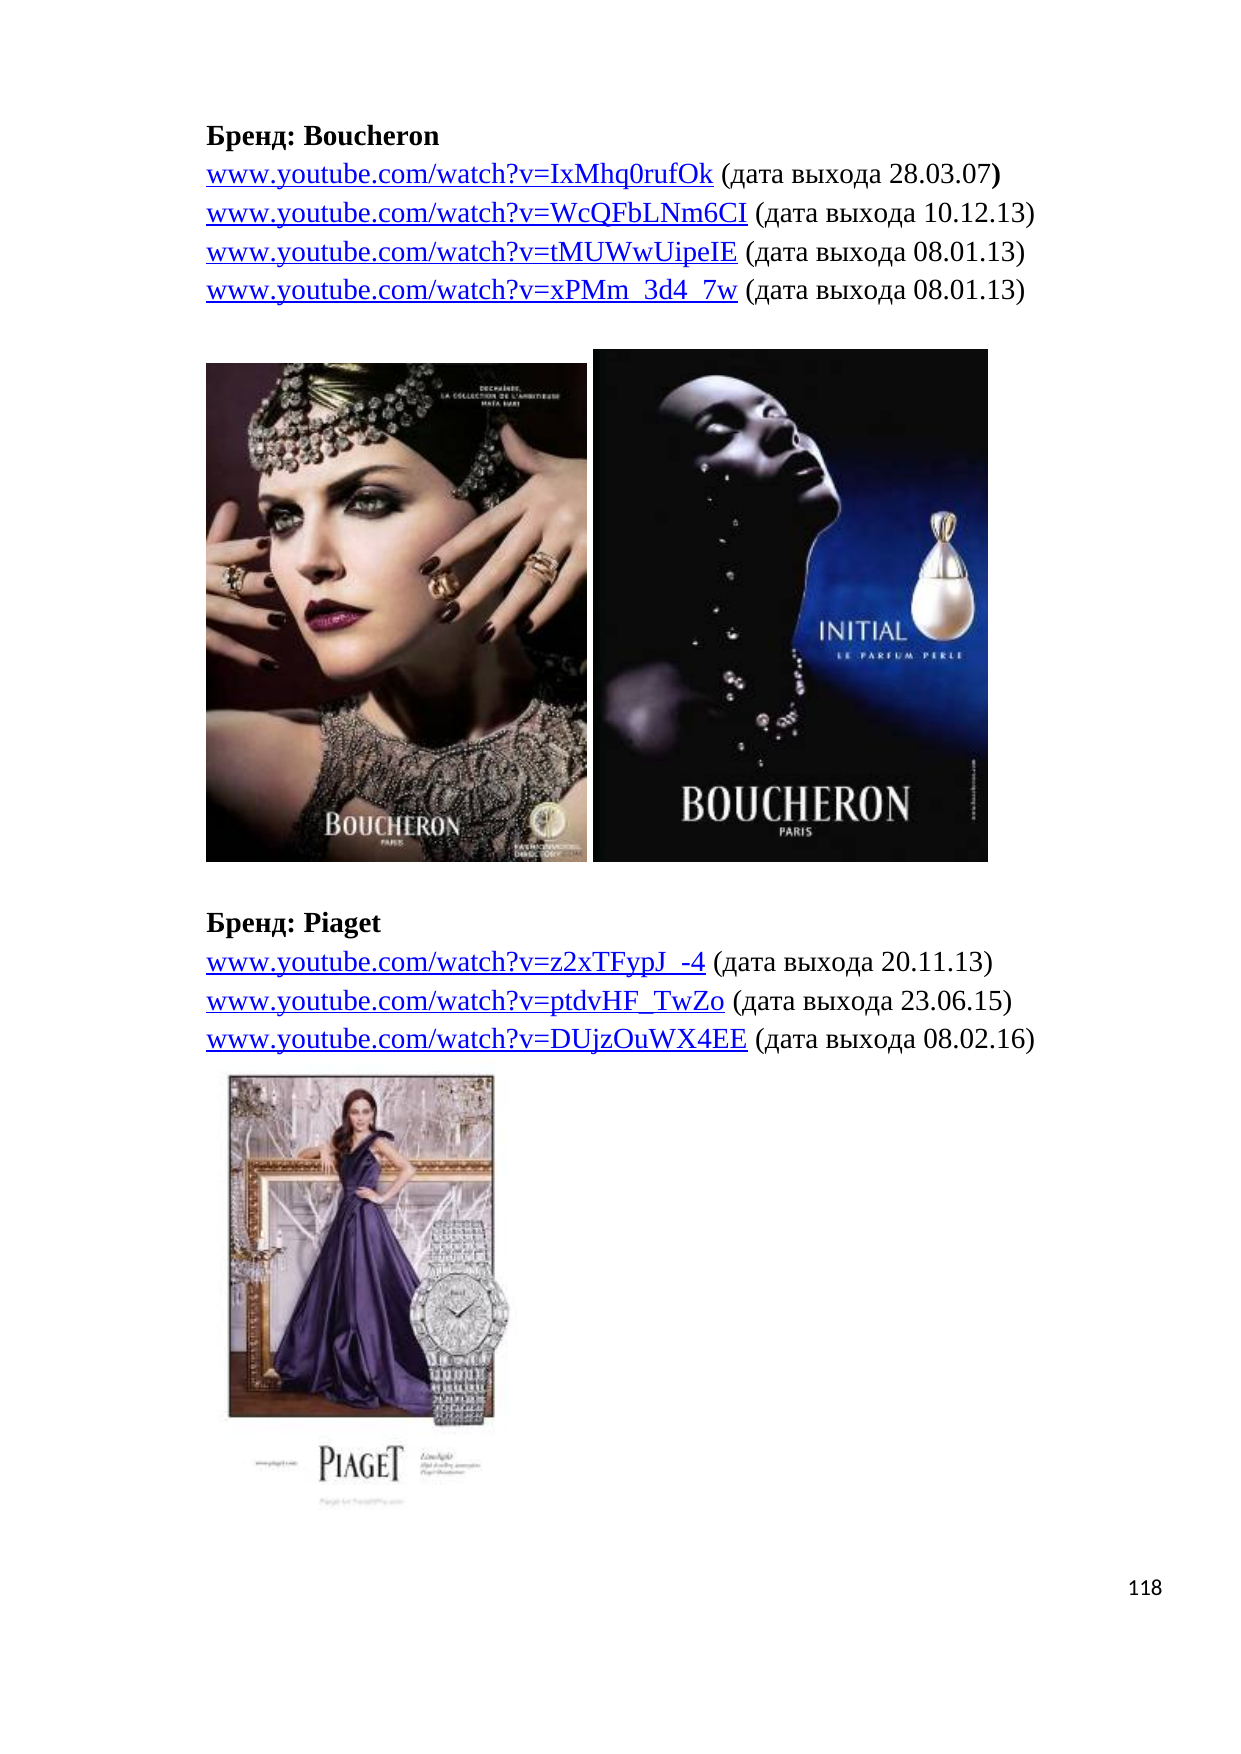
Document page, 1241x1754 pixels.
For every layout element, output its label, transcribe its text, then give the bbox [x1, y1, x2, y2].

text Бренд: Piaget [206, 906, 1162, 939]
text www.youtube.com/watch?v=ptdvHF_TwZo (дата выхода 23.06.15) [206, 983, 1162, 1016]
text www.youtube.com/watch?v=z2xTFypJ_-4 (дата выхода 20.11.13) [206, 944, 1162, 978]
text www.youtube.com/watch?v=tMUWwUipeIE (дата выхода 08.01.13) [206, 234, 1162, 267]
picture [593, 349, 988, 862]
text www.youtube.com/watch?v=IxMhq0rufOk (дата выхода 28.03.07) [206, 157, 1162, 190]
text Бренд: Boucheron [206, 118, 1162, 152]
text www.youtube.com/watch?v=DUjzOuWX4EE (дата выхода 08.02.16) [206, 1021, 1162, 1055]
text www.youtube.com/watch?v=WcQFbLNm6CI (дата выхода 10.12.13) [206, 195, 1162, 229]
text www.youtube.com/watch?v=xPMm_3d4_7w (дата выхода 08.01.13) [206, 272, 1162, 306]
picture [206, 1059, 517, 1510]
picture [206, 363, 587, 862]
